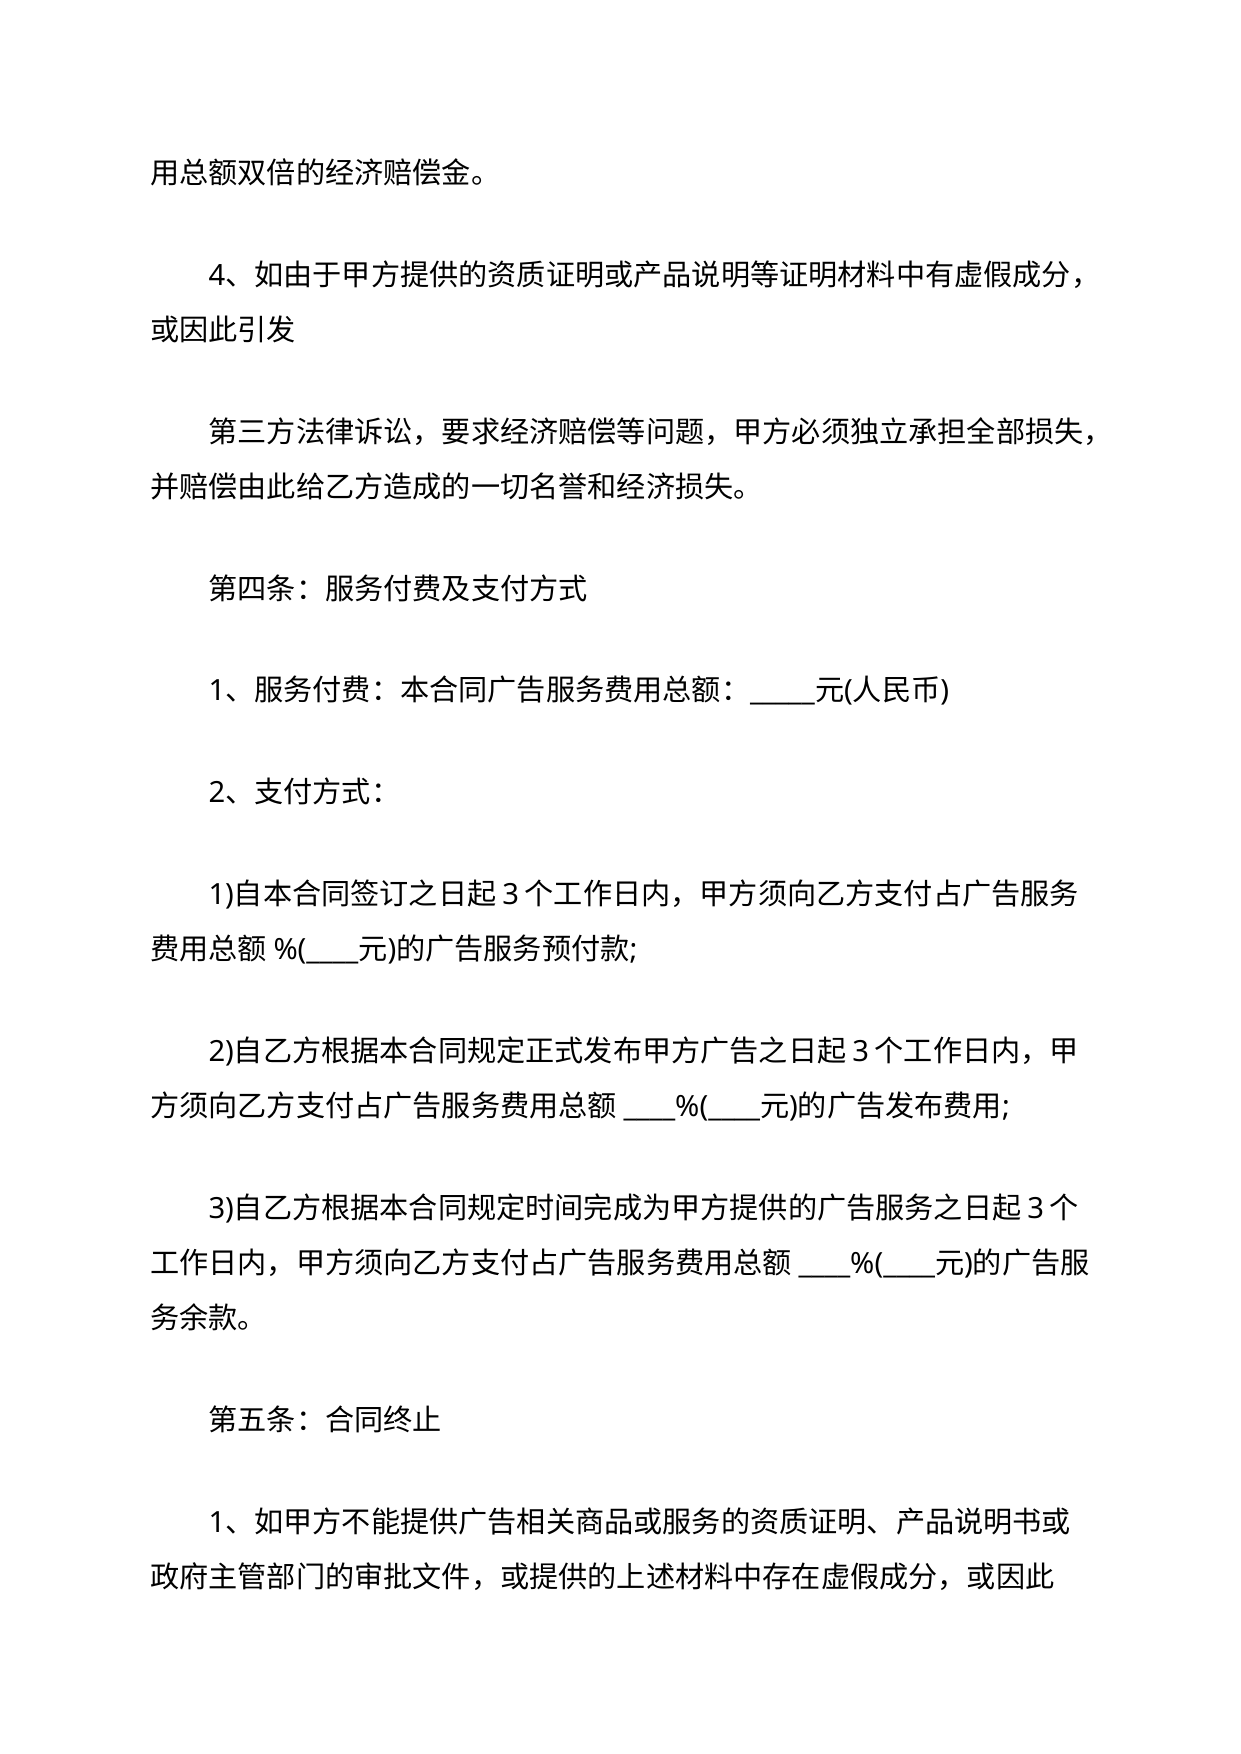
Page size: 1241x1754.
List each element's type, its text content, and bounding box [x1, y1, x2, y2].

text 2)自乙方根据本合同规定正式发布甲方广告之日起3个工作日内，甲方须向乙方支付占广告服务费用总额 ____%(____元)的广告发布费用; [150, 1028, 1090, 1125]
text 1、如甲方不能提供广告相关商品或服务的资质证明、产品说明书或政府主管部门的审批文件，或提供的上述材料中存在虚假成分，或因此 [150, 1498, 1090, 1596]
text 第五条：合同终止 [150, 1397, 1090, 1439]
text 第三方法律诉讼，要求经济赔偿等问题，甲方必须独立承担全部损失，并赔偿由此给乙方造成的一切名誉和经济损失。 [150, 408, 1090, 506]
text 4、如由于甲方提供的资质证明或产品说明等证明材料中有虚假成分，或因此引发 [150, 252, 1090, 349]
text 1)自本合同签订之日起3个工作日内，甲方须向乙方支付占广告服务费用总额 %(____元)的广告服务预付款; [150, 871, 1090, 968]
text 1、服务付费：本合同广告服务费用总额：_____元(人民币) [150, 667, 1090, 709]
text 3)自乙方根据本合同规定时间完成为甲方提供的广告服务之日起3个工作日内，甲方须向乙方支付占广告服务费用总额 ____%(____元)的广告服务余款。 [150, 1185, 1090, 1337]
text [150, 150, 1090, 192]
text 2、支付方式： [150, 769, 1090, 811]
text 第四条：服务付费及支付方式 [150, 565, 1090, 607]
